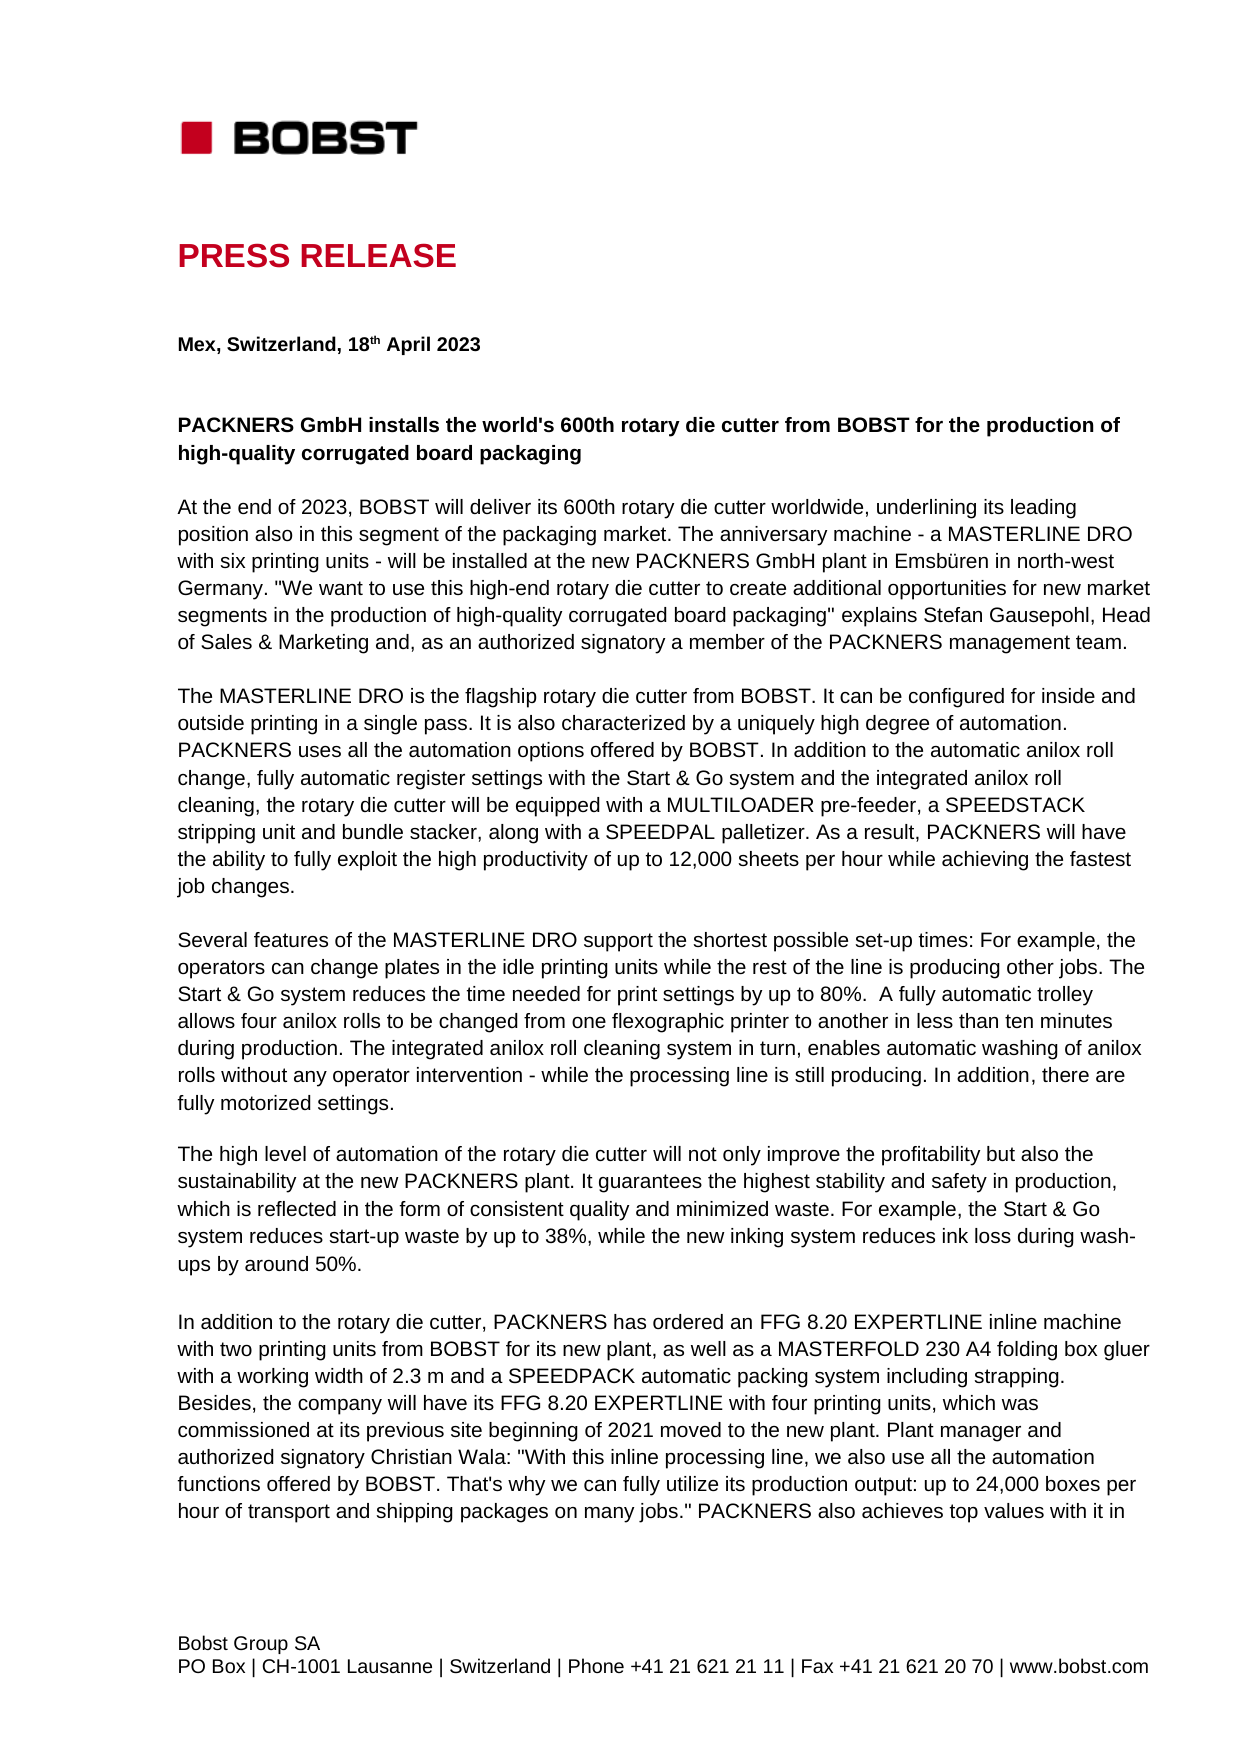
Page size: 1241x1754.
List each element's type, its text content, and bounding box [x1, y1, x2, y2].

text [177, 1306, 1152, 1523]
text The MASTERLINE DRO is the flagship rotary die cutter from BOBST. It can be configured for inside and outside printing in a single pass. It is also characterized by a uniquely high degree of automation. PACKNERS uses all the automation options offered by BOBST. In addition to the automatic anilox roll change, fully automatic register settings with the Start & Go system and the integrated anilox roll cleaning, the rotary die cutter will be equipped with a MULTILOADER pre-feeder, a SPEEDSTACK stripping unit and bundle stacker, along with a SPEEDPAL palletizer. As a result, PACKNERS will have the ability to fully exploit the high productivity of up to 12,000 sheets per hour while achieving the fastest job changes. [177, 681, 1152, 898]
text PACKNERS GmbH installs the world's 600th rotary die cutter from BOBST for the production of high-quality corrugated board packaging [177, 410, 1152, 464]
text Several features of the MASTERLINE DRO support the shortest possible set-up times: For example, the operators can change plates in the idle printing units while the rest of the line is producing other jobs. The Start & Go system reduces the time needed for print settings by up to 80%. A fully automatic trolley allows four anilox rolls to be changed from one flexographic printer to another in less than ten minutes during production. The integrated anilox roll cleaning system in turn, enables automatic washing of anilox rolls without any operator intervention - while the processing line is still producing. In addition, there are fully motorized settings. [177, 925, 1152, 1114]
text At the end of 2023, BOBST will deliver its 600th rotary die cutter worldwide, underlining its leading position also in this segment of the packaging market. The anniversary machine - a MASTERLINE DRO with six printing units - will be installed at the new PACKNERS GmbH plant in Emsbüren in north-west Germany. "We want to use this high-end rotary die cutter to create additional opportunities for new market segments in the production of high-quality corrugated board packaging" explains Stefan Gausepohl, Head of Sales & Marketing and, as an authorized signatory a member of the PACKNERS management team. [177, 491, 1152, 654]
text PRESS RELEASE [177, 236, 1152, 275]
text The high level of automation of the rotary die cutter will not only improve the profitability but also the sustainability at the new PACKNERS plant. It guarantees the highest stability and safety in production, which is reflected in the form of consistent quality and minimized waste. For example, the Start & Go system reduces start-up waste by up to 38%, while the new inking system reduces ink loss during wash-ups by around 50%. [177, 1142, 1152, 1276]
text Mex, Switzerland, 18th April 2023 [177, 329, 1152, 356]
